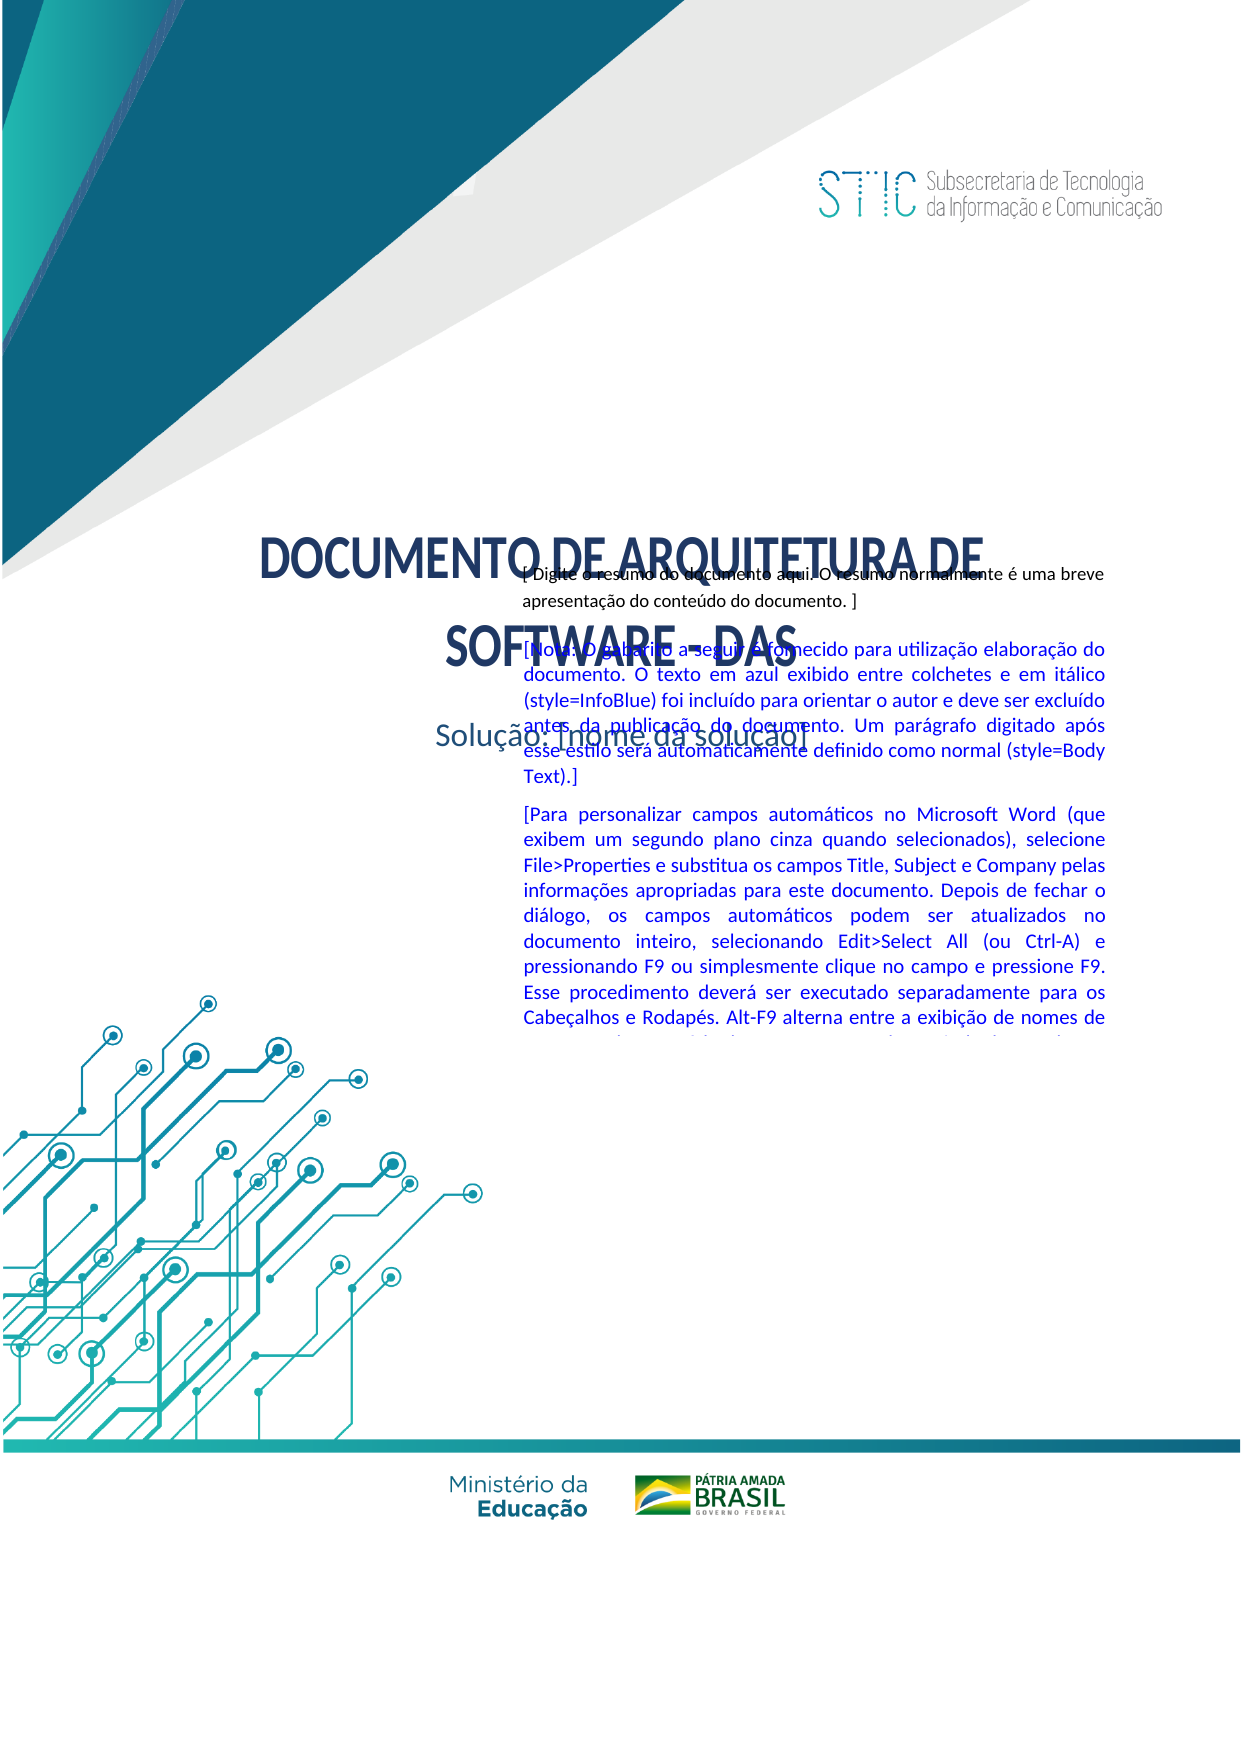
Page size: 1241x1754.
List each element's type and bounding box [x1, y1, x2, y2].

picture [2, 0, 1241, 1520]
